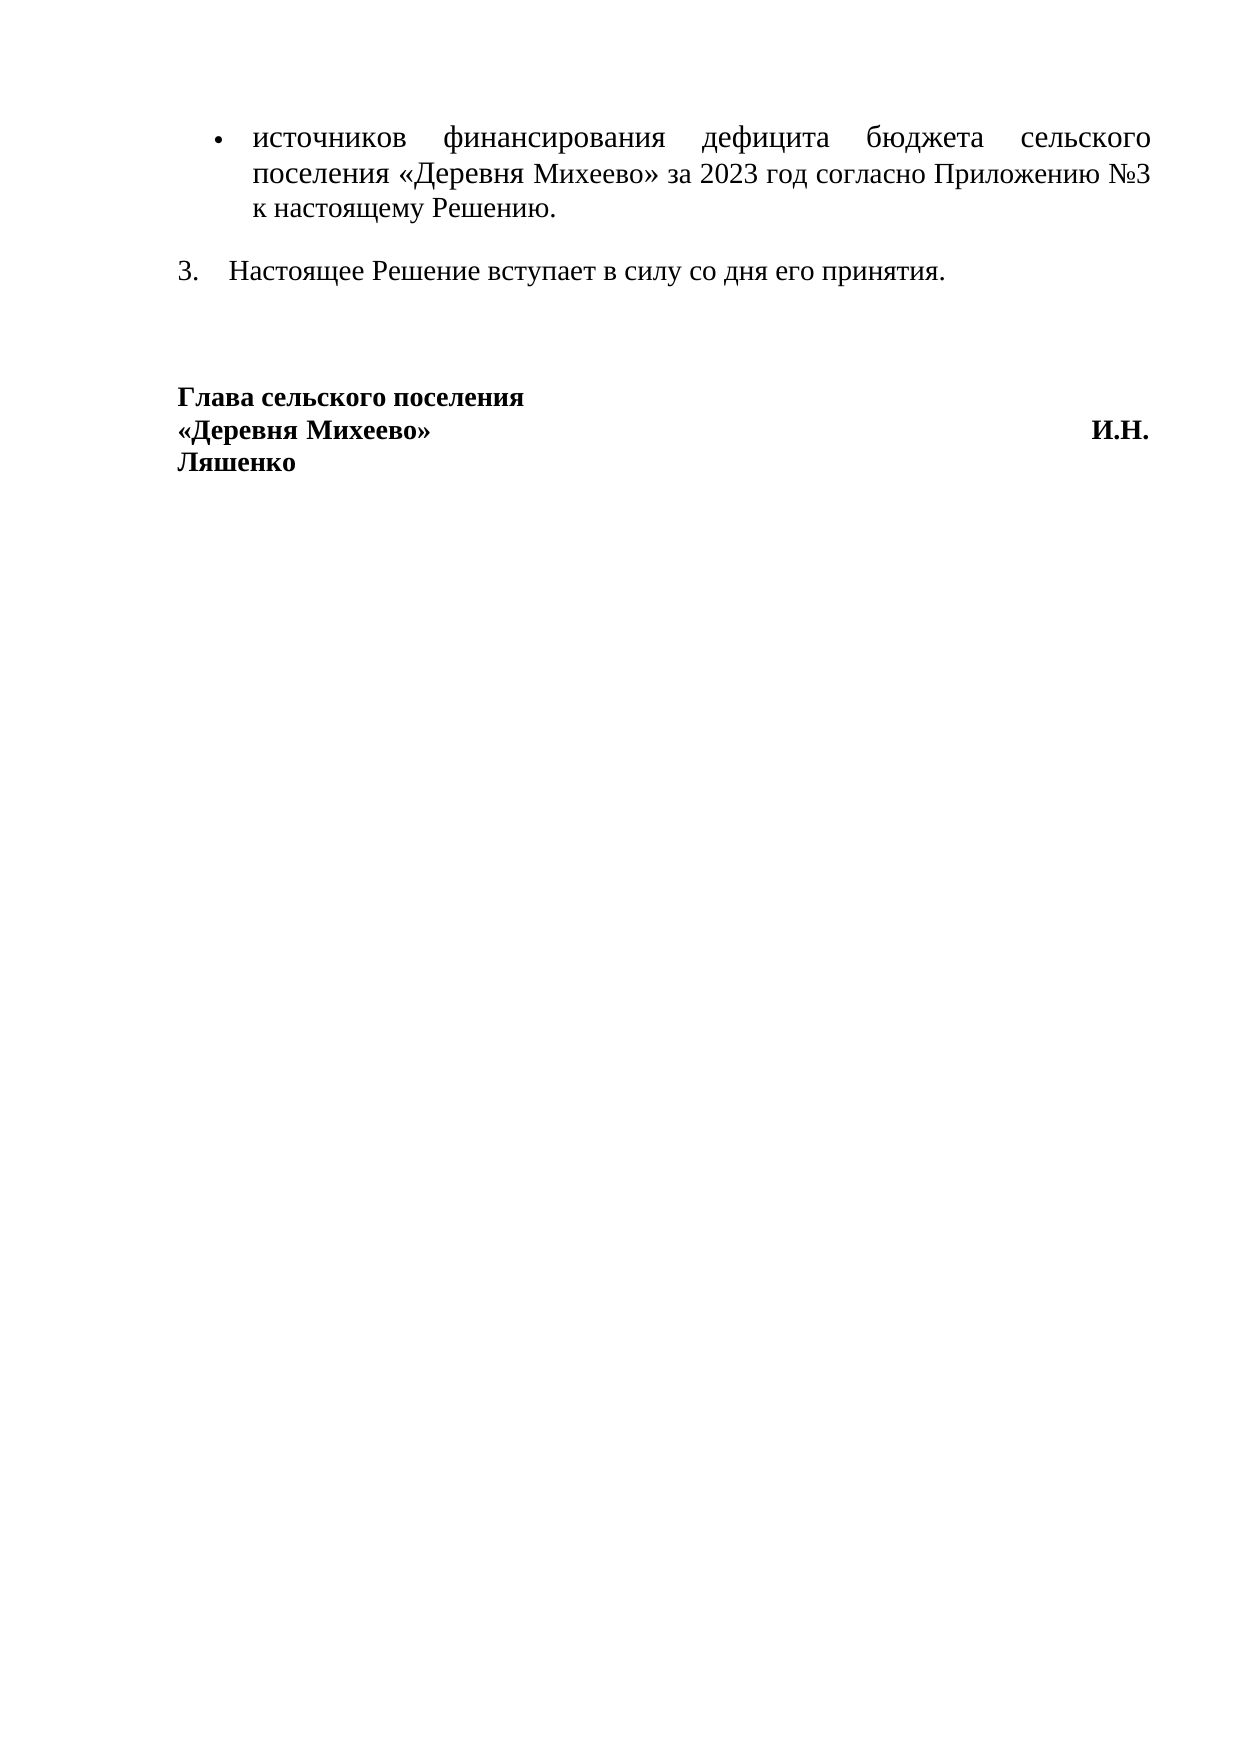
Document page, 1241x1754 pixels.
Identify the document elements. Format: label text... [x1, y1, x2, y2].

list источников финансирования дефицита бюджета сельского поселения «Деревня Михеево» за 2023 год согласно Приложению №3 к настоящему Решению. [215, 118, 1152, 223]
text 3. Настоящее Решение вступает в силу со дня его принятия. [177, 253, 1152, 286]
text Глава сельского поселения [177, 381, 1152, 413]
text «Деревня Михеево» И.Н. Ляшенко [177, 413, 1152, 478]
